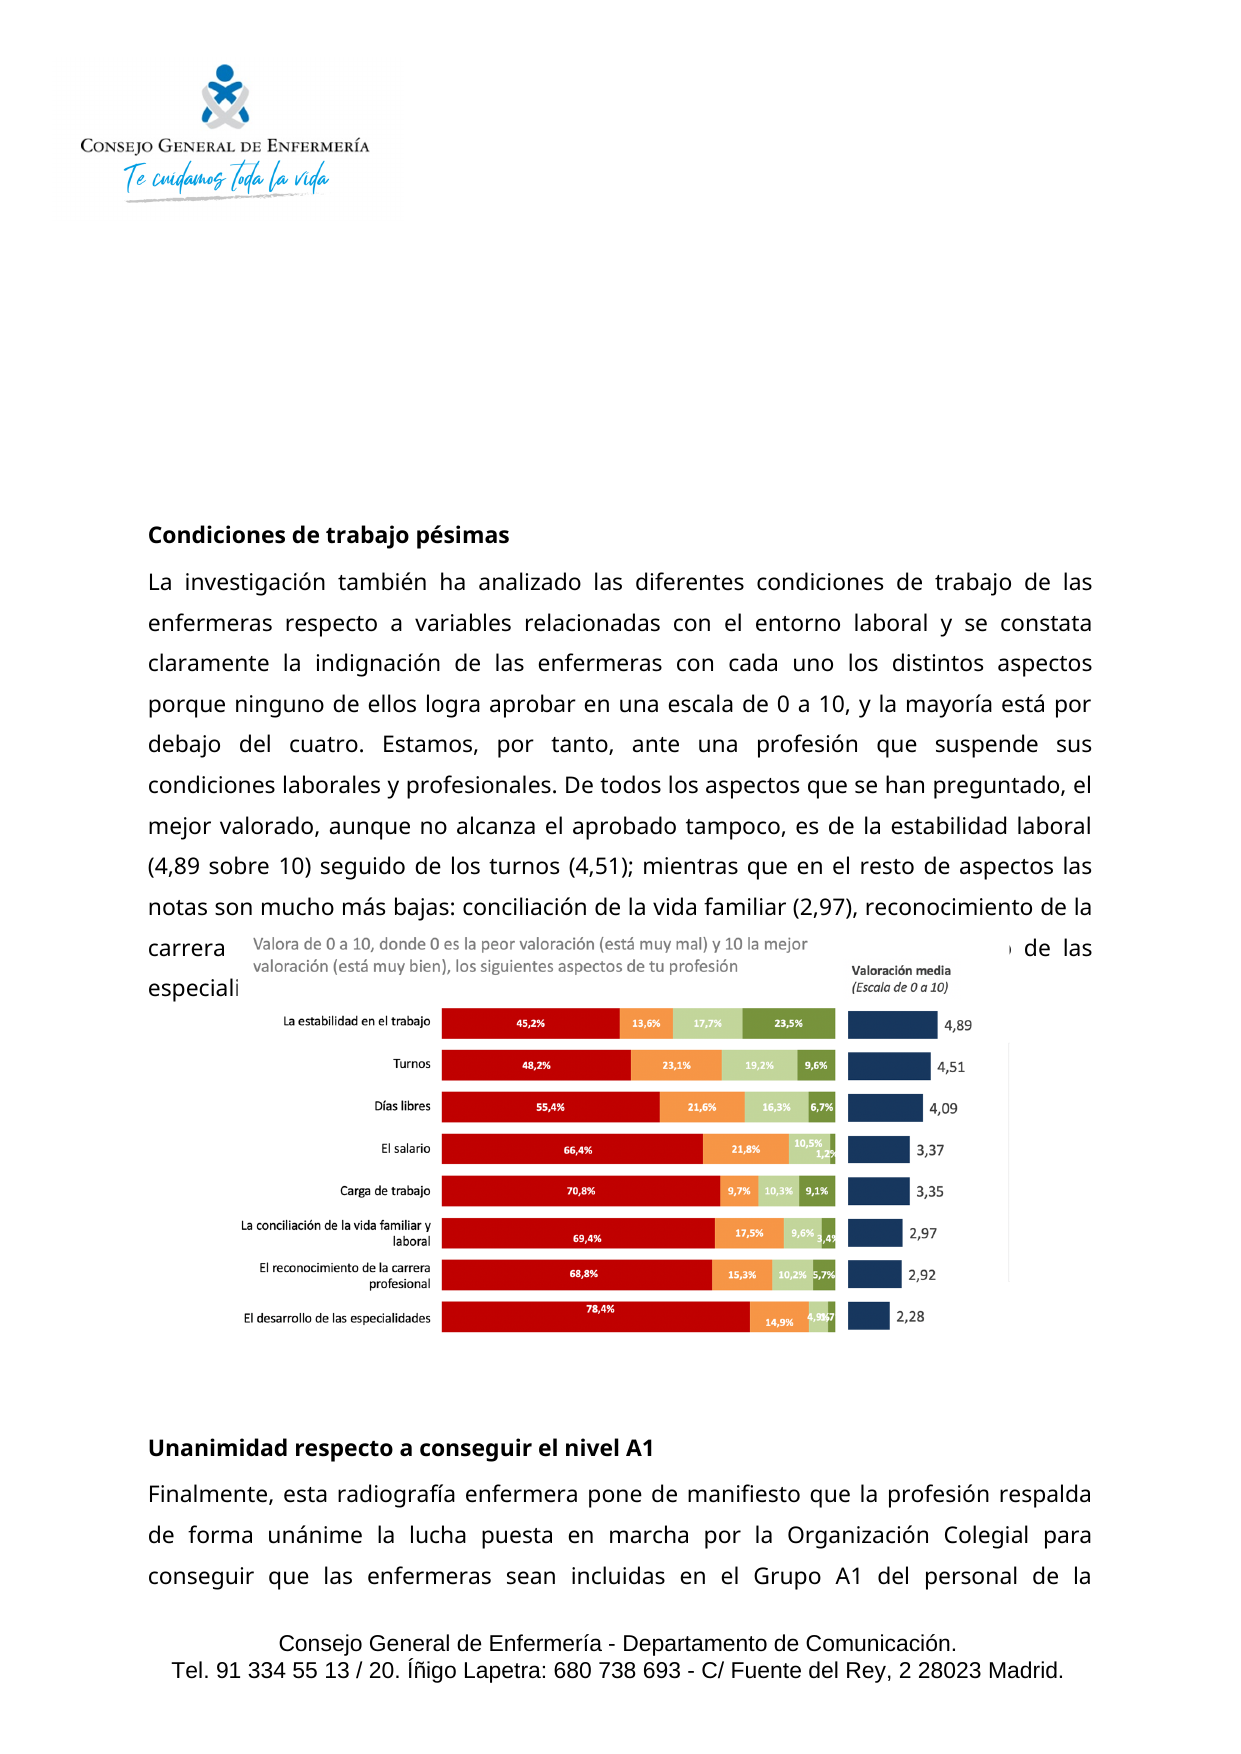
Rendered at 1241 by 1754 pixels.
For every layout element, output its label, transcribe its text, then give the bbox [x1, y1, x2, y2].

text Condiciones de trabajo pésimas [148, 519, 1093, 550]
text Unanimidad respecto a conseguir el nivel A1 [148, 1431, 1093, 1463]
picture [237, 929, 1010, 1346]
picture [52, 57, 405, 221]
text La investigación también ha analizado las diferentes condiciones de trabajo de las enfermeras respecto a variables relacionadas con el entorno laboral y se constata claramente la indignación de las enfermeras con cada uno los distintos aspectos porque ninguno de ellos logra aprobar en una escala de 0 a 10, y la mayoría está por debajo del cuatro. Estamos, por tanto, ante una profesión que suspende sus condiciones laborales y profesionales. De todos los aspectos que se han preguntado, el mejor valorado, aunque no alcanza el aprobado tampoco, es de la estabilidad laboral (4,89 sobre 10) seguido de los turnos (4,51); mientras que en el resto de aspectos las notas son mucho más bajas: conciliación de la vida familiar (2,97), reconocimiento de la carrera profesional (2,92), carga de trabajo (3,35), salario (3,37) y desarrollo de las especialidades (2,28). [148, 566, 1093, 1003]
